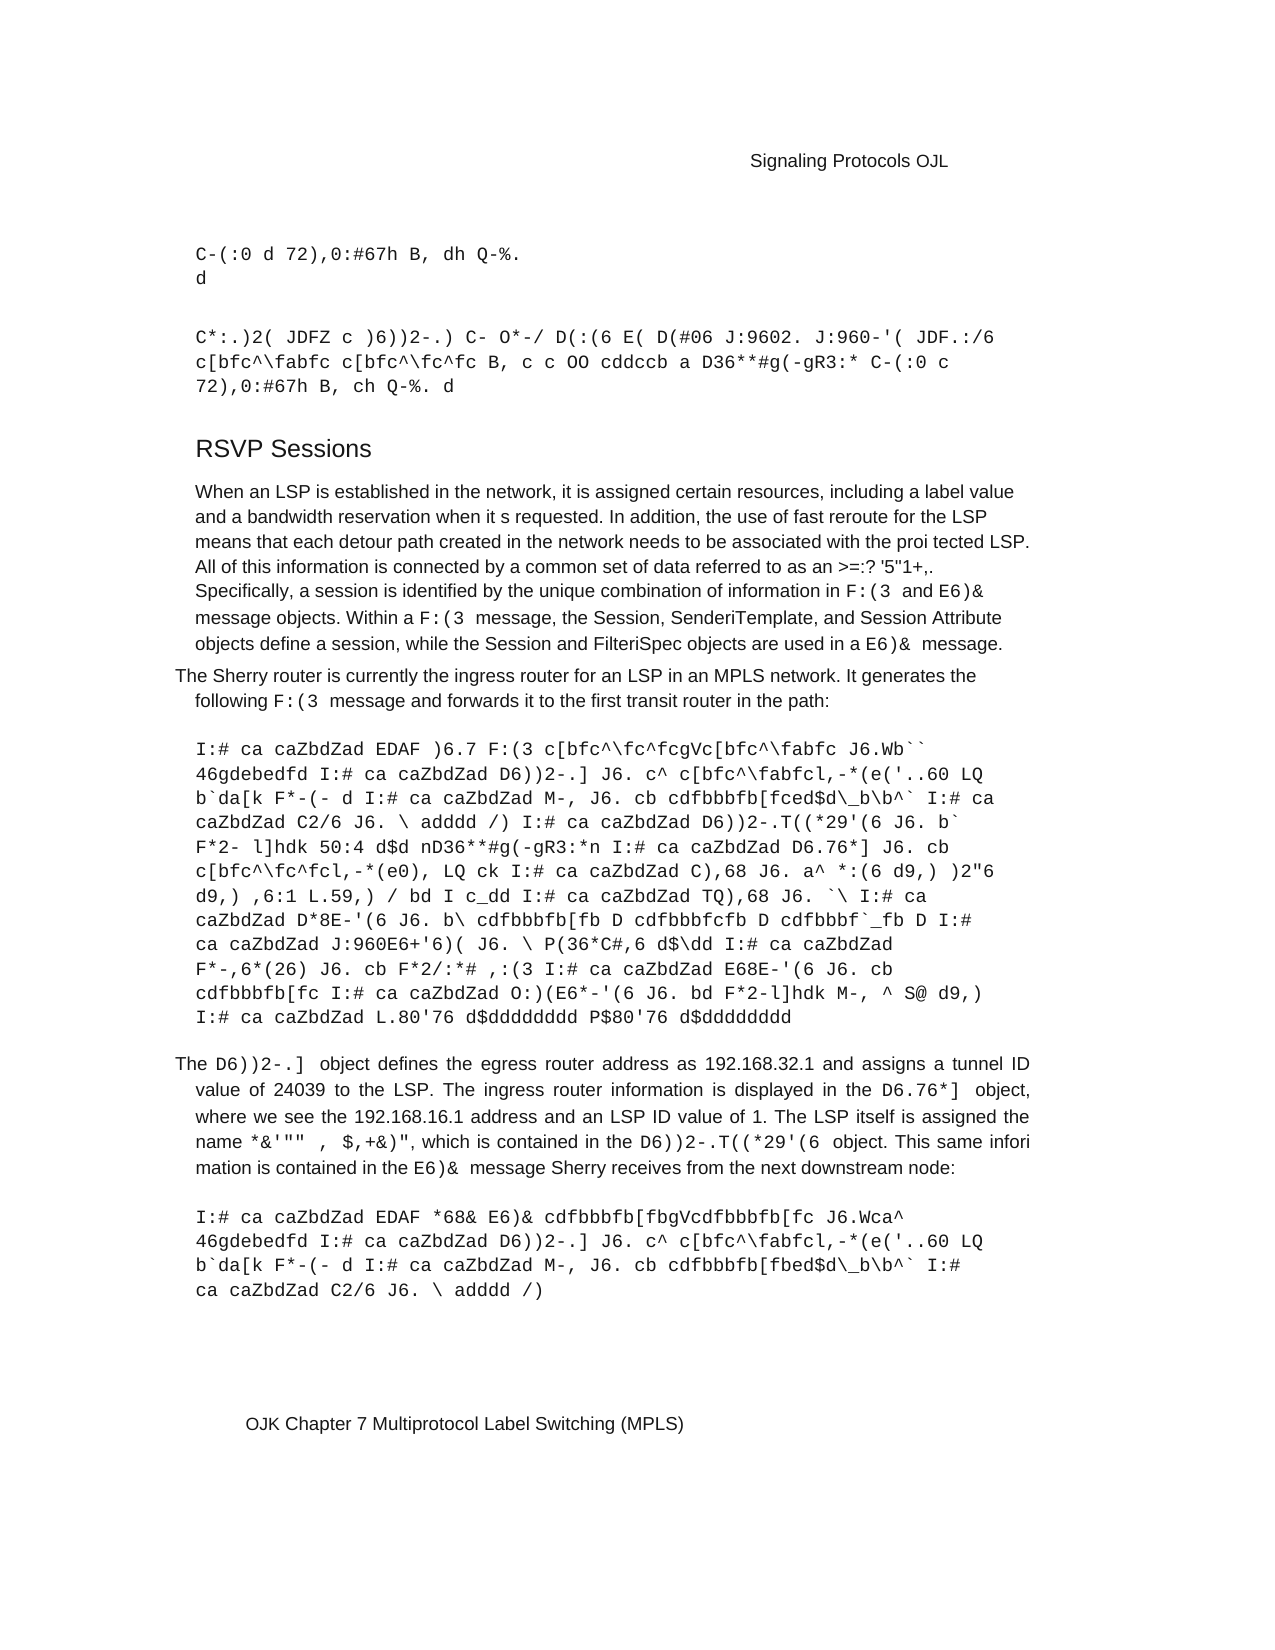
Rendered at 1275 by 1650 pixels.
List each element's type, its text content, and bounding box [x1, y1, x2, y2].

text I:# ca caZbdZad EDAF *68& E6)& cdfbbbfb[fbgVcdfbbbfb[fc J6.Wca^ 46gdebedfd I:# ca caZbdZad D6))2-.] J6. c^ c[bfc^\fabfcl,-*(e('..60 LQ b`da[k F*-(- d I:# ca caZbdZad M-, J6. cb cdfbbbfb[fbed$d\_b\b^` I:# ca caZbdZad C2/6 J6. \ adddd /) [195, 1207, 983, 1302]
text When an LSP is established in the network, it is assigned certain resources, including a label value and a bandwidth reservation when it s requested. In addition, the use of fast reroute for the LSP means that each detour path created in the network needs to be associated with the proi tected LSP. All of this information is connected by a common set of data referred to as an >=:? '5''1+,. Specifically, a session is identified by the unique combination of information in F:(3 and E6)& message objects. Within a F:(3 message, the Session, SenderiTemplate, and Session Attribute objects define a session, while the Session and FilteriSpec objects are used in a E6)& message. [195, 481, 1031, 656]
text Signaling Protocols OJL [750, 150, 1031, 172]
text The D6))2-.] object defines the egress router address as 192.168.32.1 and assigns a tunnel ID value of 24039 to the LSP. The ingress router information is displayed in the D6.76*] object, where we see the 192.168.16.1 address and an LSP ID value of 1. The LSP itself is assigned the name *&'"" , $,+&)", which is contained in the D6))2-.T((*29'(6 object. This same infori mation is contained in the E6)& message Sherry receives from the next downstream node: [175, 1053, 1031, 1180]
text OJK Chapter 7 Multiprotocol Label Switching (MPLS) [245, 1412, 809, 1434]
text C-(:0 d 72),0:#67h B, dh Q-%. d [195, 244, 538, 290]
text I:# ca caZbdZad EDAF )6.7 F:(3 c[bfc^\fc^fcgVc[bfc^\fabfc J6.Wb`` 46gdebedfd I:# ca caZbdZad D6))2-.] J6. c^ c[bfc^\fabfcl,-*(e('..60 LQ b`da[k F*-(- d I:# ca caZbdZad M-, J6. cb cdfbbbfb[fced$d\_b\b^` I:# ca caZbdZad C2/6 J6. \ adddd /) I:# ca caZbdZad D6))2-.T((*29'(6 J6. b` F*2- l]hdk 50:4 d$d nD36**#g(-gR3:*n I:# ca caZbdZad D6.76*] J6. cb c[bfc^\fc^fcl,-*(e0), LQ ck I:# ca caZbdZad C),68 J6. a^ *:(6 d9,) )2"6 d9,) ,6:1 L.59,) / bd I c_dd I:# ca caZbdZad TQ),68 J6. `\ I:# ca caZbdZad D*8E-'(6 J6. b\ cdfbbbfb[fb D cdfbbbfcfb D cdfbbbf`_fb D I:# ca caZbdZad J:960E6+'6)( J6. \ P(36*C#,6 d$\dd I:# ca caZbdZad F*-,6*(26) J6. cb F*2/:*# ,:(3 I:# ca caZbdZad E68E-'(6 J6. cb cdfbbbfb[fc I:# ca caZbdZad O:)(E6*-'(6 J6. bd F*2-l]hdk M-, ^ S@ d9,) I:# ca caZbdZad L.80'76 d$dddddddd P$80'76 d$dddddddd [195, 740, 1003, 1029]
text C*:.)2( JDFZ c )6))2-.) C- O*-/ D(:(6 E( D(#06 J:9602. J:960-'( JDF.:/6 c[bfc^\fabfc c[bfc^\fc^fc B, c c OO cddccb a D36**#g(-gR3:* C-(:0 c 72),0:#67h B, ch Q-%. d [195, 328, 1003, 398]
text The Sherry router is currently the ingress router for an LSP in an MPLS network. It generates the following F:(3 message and forwards it to the first transit router in the path: [175, 665, 1027, 713]
text RSVP Sessions [195, 434, 410, 463]
